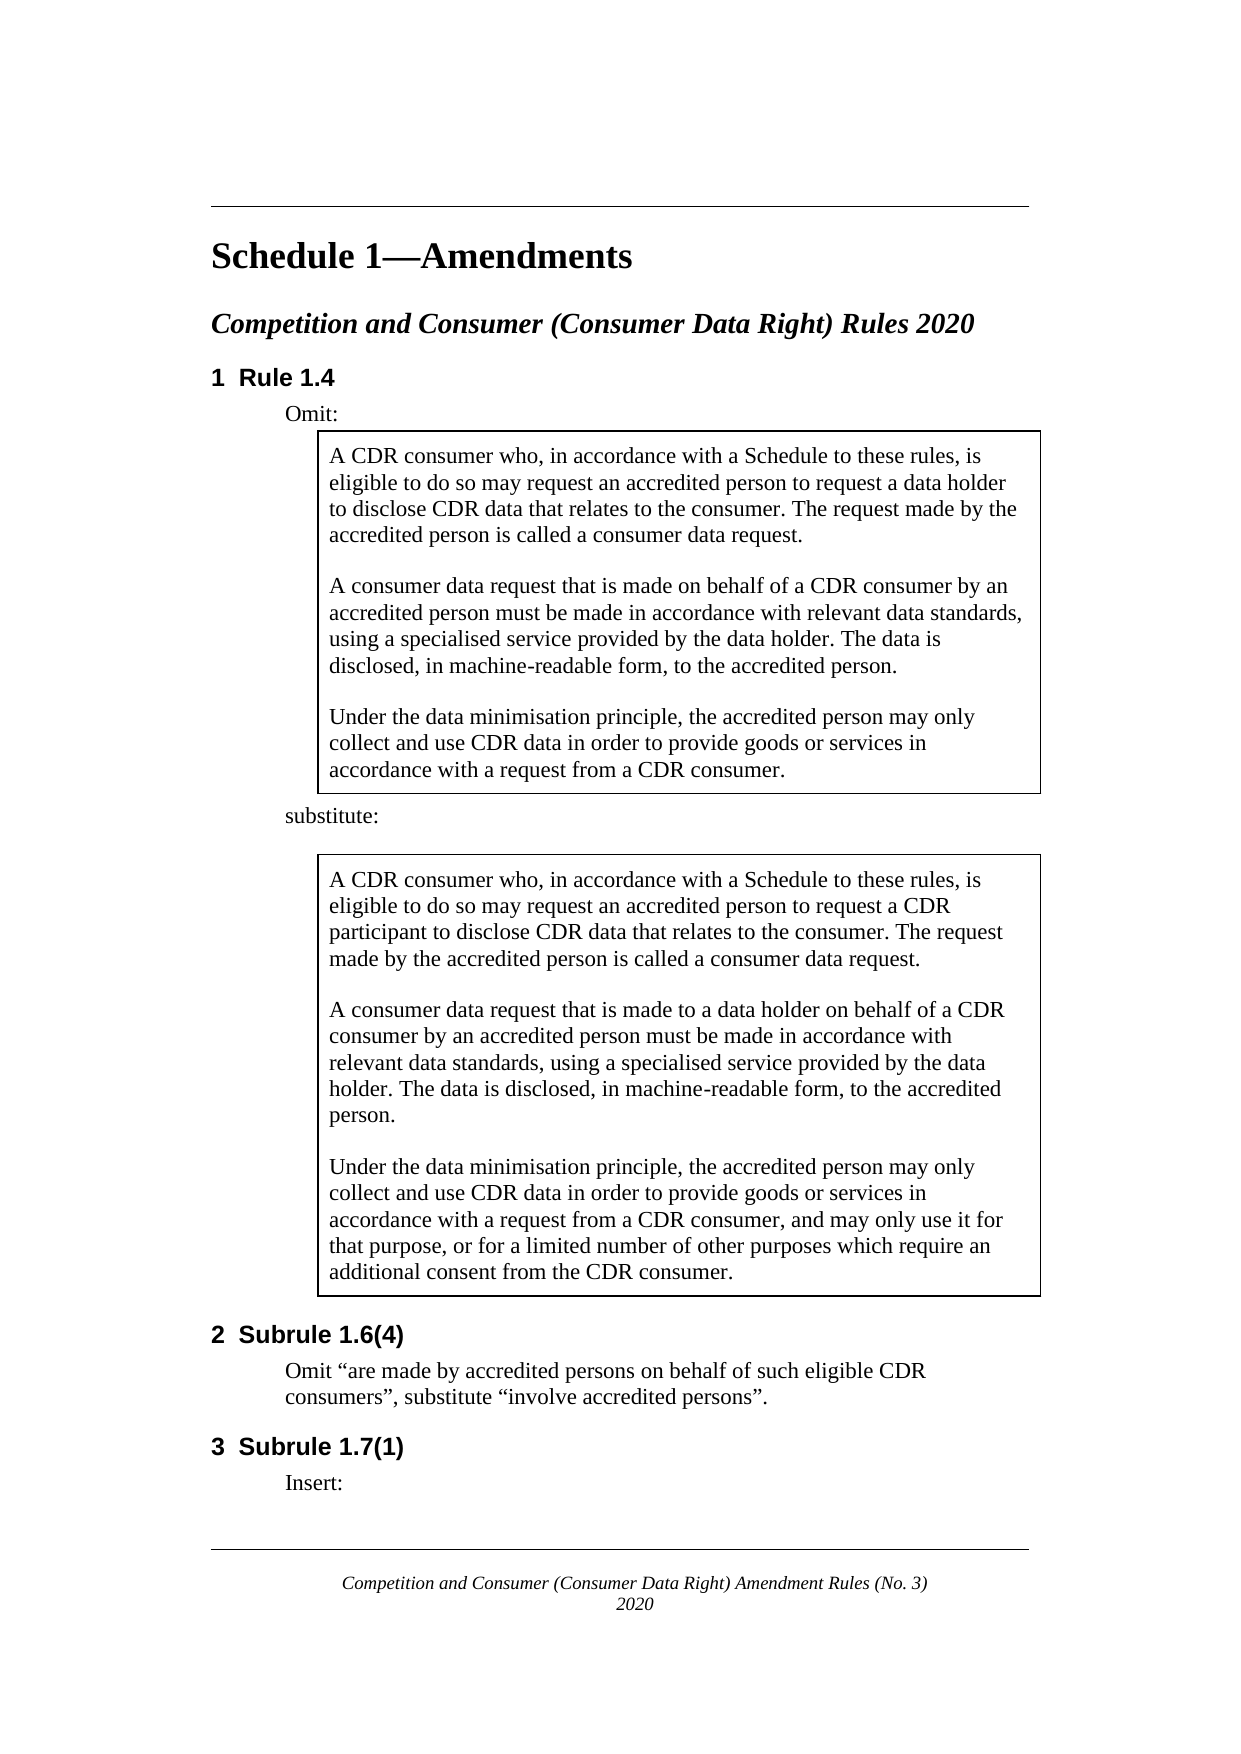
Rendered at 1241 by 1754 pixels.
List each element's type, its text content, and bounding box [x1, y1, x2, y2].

text A consumer data request that is made to a data holder on behalf of a CDR consumer by an accredited person must be made in accordance with relevant data standards, using a specialised service provided by the data holder. The data is disclosed, in machine-readable form, to the accredited person. [319, 984, 1040, 1128]
text 3 Subrule 1.7(1) [211, 1432, 1029, 1461]
text Under the data minimisation principle, the accredited person may only collect and use CDR data in order to provide goods or services in accordance with a request from a CDR consumer, and may only use it for that purpose, or for a limited number of other purposes which require an additional consent from the CDR consumer. [319, 1141, 1040, 1295]
text Schedule 1—Amendments [211, 234, 1029, 277]
text 2 Subrule 1.6(4) [211, 1319, 1029, 1348]
text Competition and Consumer (Consumer Data Right) Rules 2020 [211, 306, 1029, 340]
text A consumer data request that is made on behalf of a CDR consumer by an accredited person must be made in accordance with relevant data standards, using a specialised service provided by the data holder. The data is disclosed, in machine-readable form, to the accredited person. [319, 561, 1040, 678]
text Under the data minimisation principle, the accredited person may only collect and use CDR data in order to provide goods or services in accordance with a request from a CDR consumer. [319, 691, 1040, 793]
text substitute: [285, 802, 1029, 829]
text A CDR consumer who, in accordance with a Schedule to these rules, is eligible to do so may request an accredited person to request a CDR participant to disclose CDR data that relates to the consumer. The request made by the accredited person is called a consumer data request. [319, 855, 1040, 971]
text Omit “are made by accredited persons on behalf of such eligible CDR consumers”, substitute “involve accredited persons”. [285, 1357, 1029, 1409]
text Omit: [285, 400, 1029, 426]
text Insert: [285, 1469, 1029, 1496]
text A CDR consumer who, in accordance with a Schedule to these rules, is eligible to do so may request an accredited person to request a data holder to disclose CDR data that relates to the consumer. The request made by the accredited person is called a consumer data request. [319, 432, 1040, 548]
text 1 Rule 1.4 [211, 363, 1029, 391]
